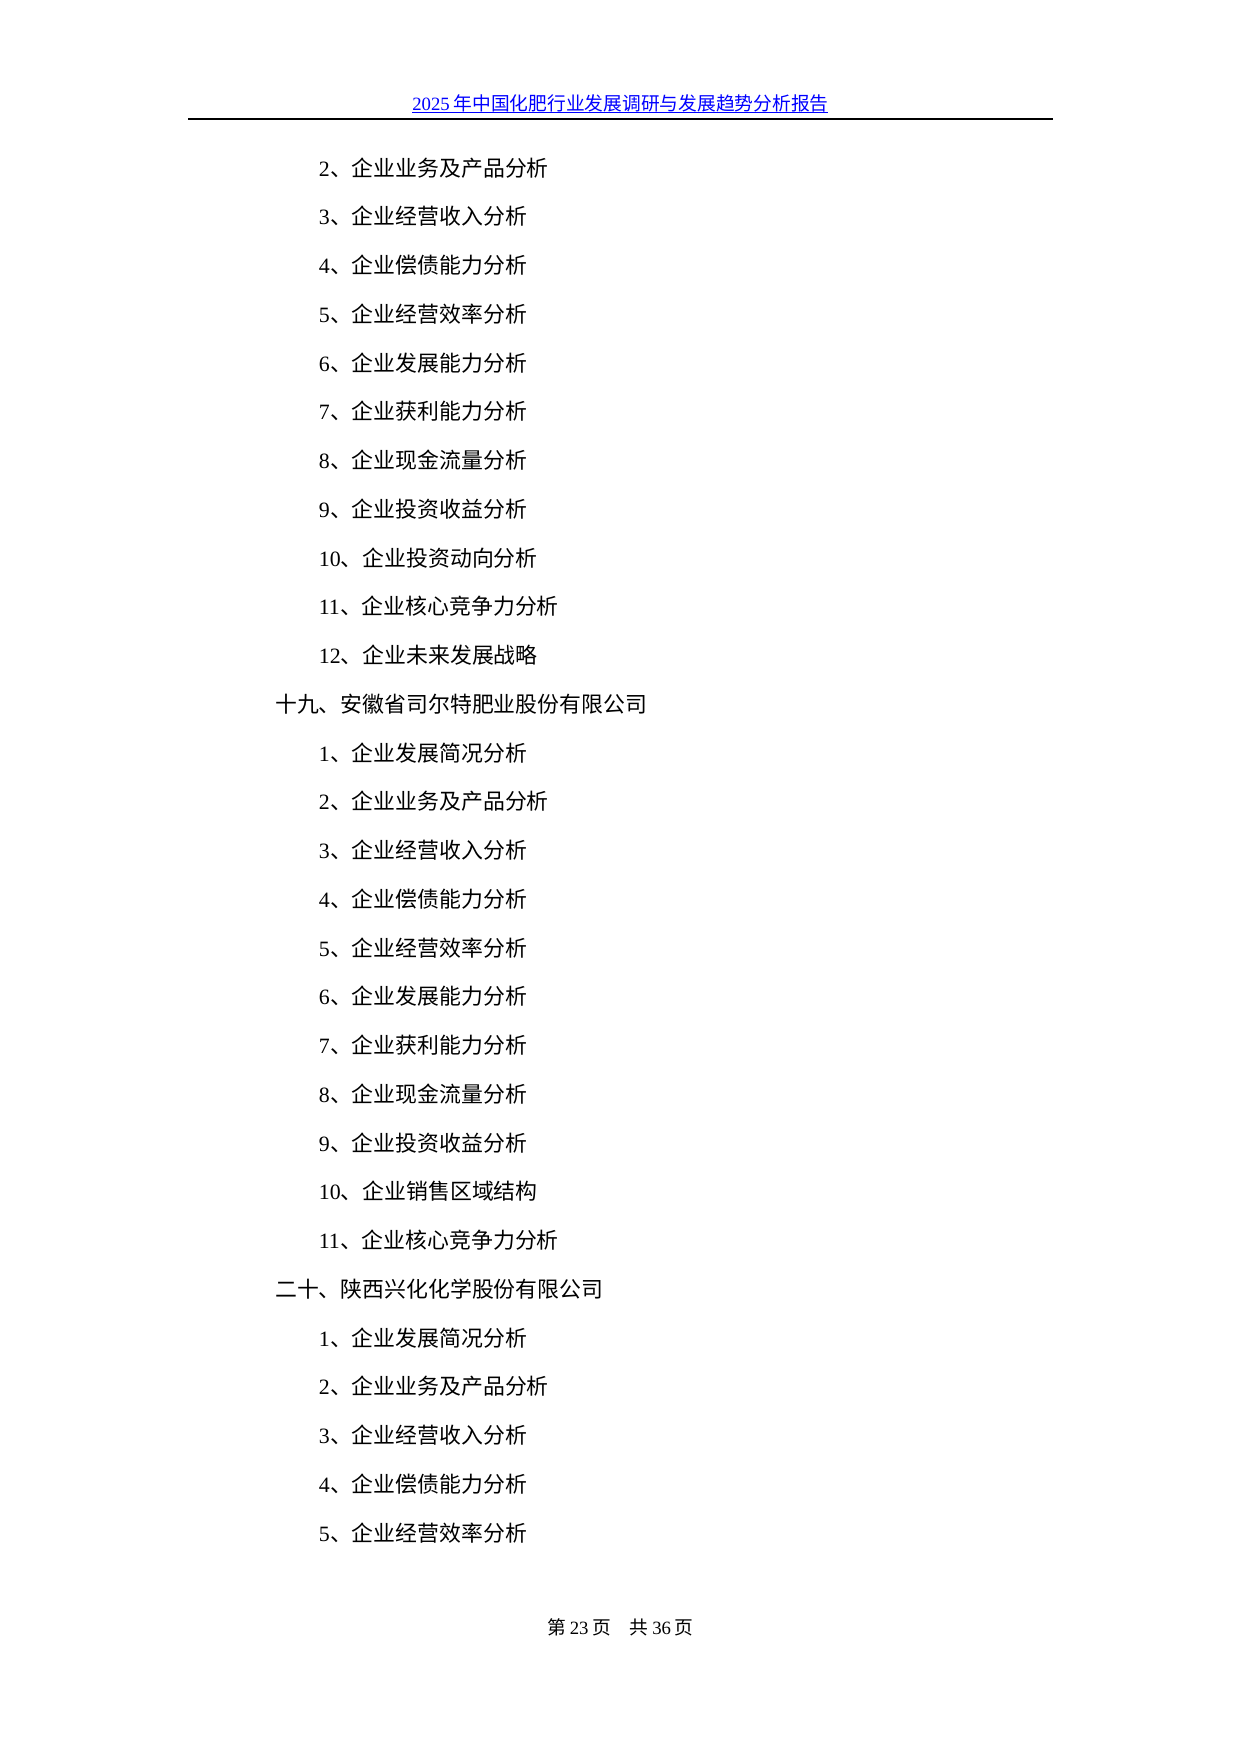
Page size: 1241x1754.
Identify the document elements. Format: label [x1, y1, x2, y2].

text [187, 150, 1053, 1548]
